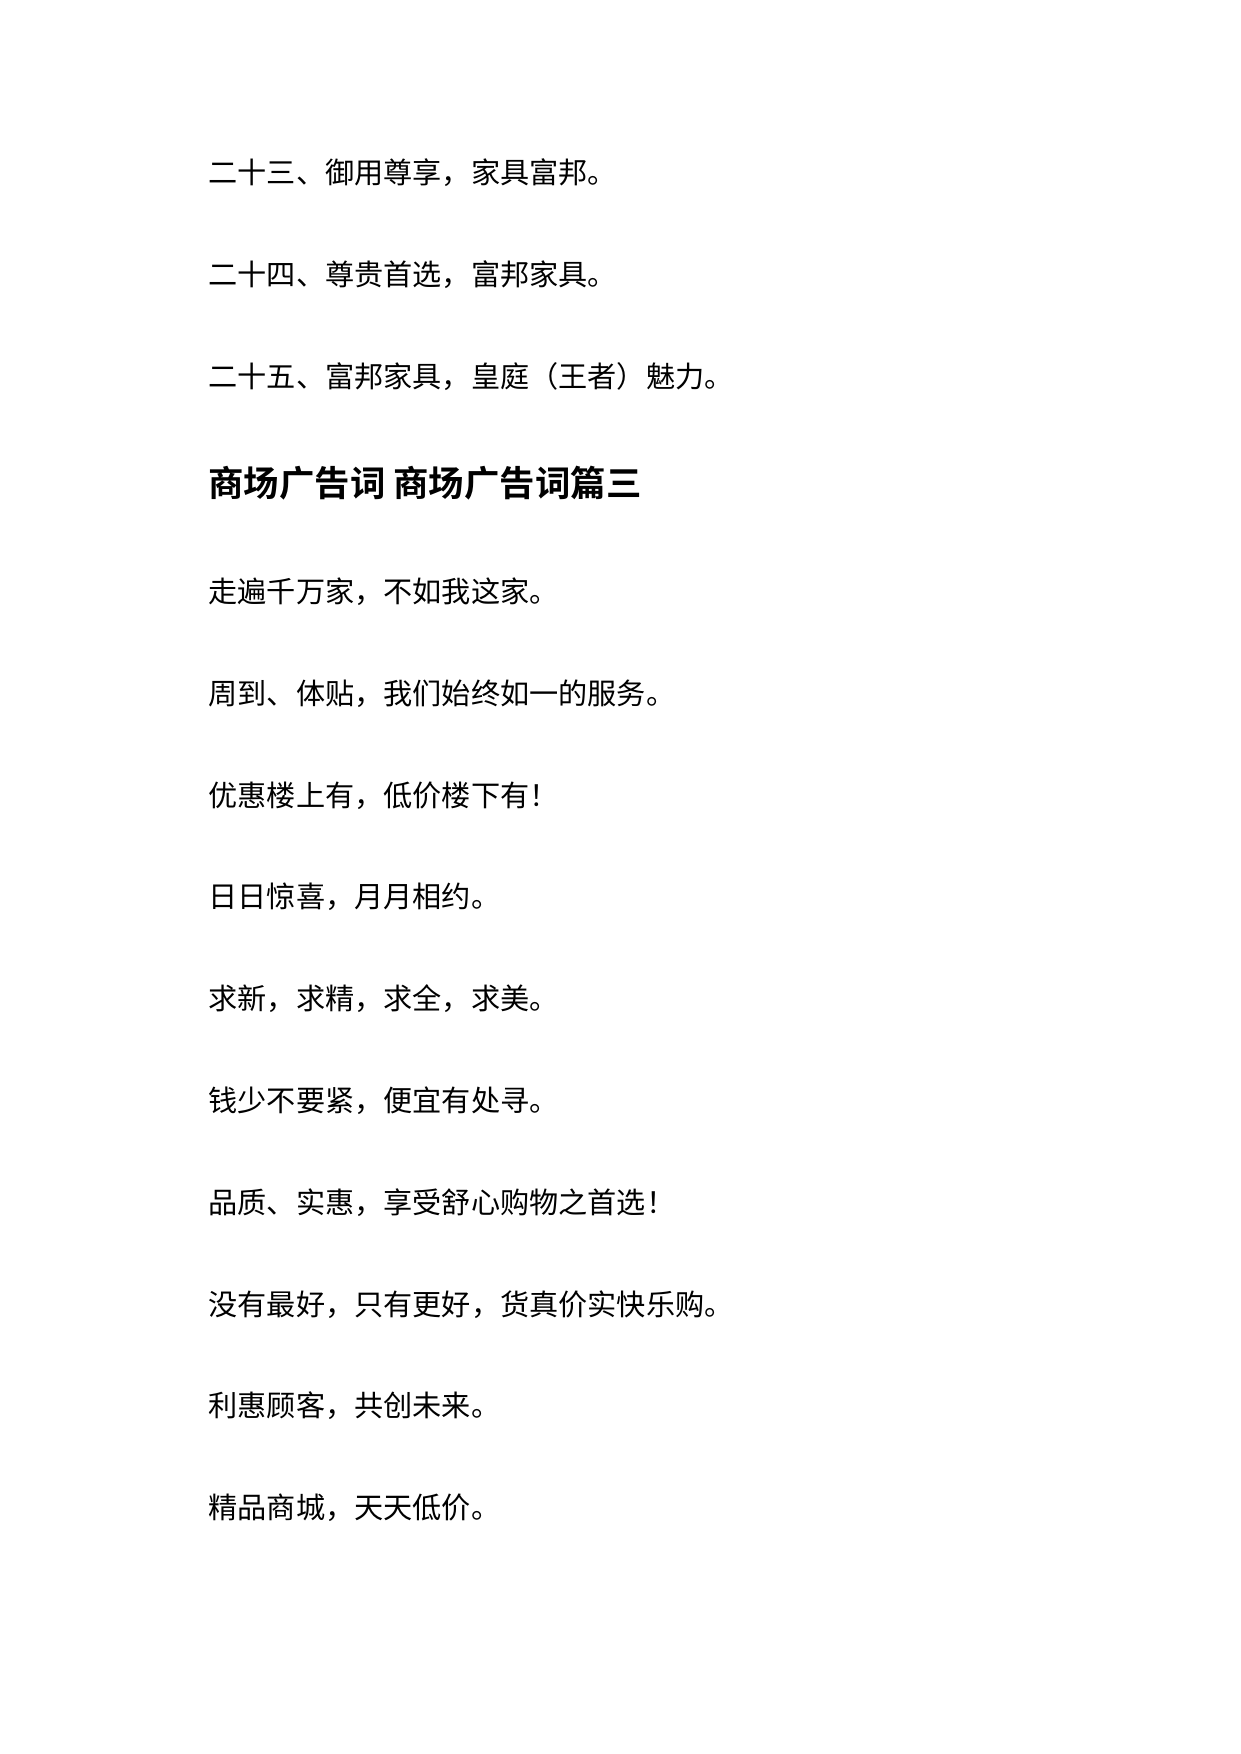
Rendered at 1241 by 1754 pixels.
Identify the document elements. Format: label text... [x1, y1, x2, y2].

text 日日惊喜，月月相约。 [150, 874, 1090, 916]
text 走遍千万家，不如我这家。 [150, 569, 1090, 611]
text 二十五、富邦家具，皇庭（王者）魅力。 [150, 353, 1090, 396]
text 没有最好，只有更好，货真价实快乐购。 [150, 1281, 1090, 1323]
text 二十三、御用尊享，家具富邦。 [150, 150, 1090, 192]
text 求新，求精，求全，求美。 [150, 976, 1090, 1018]
text 品质、实惠，享受舒心购物之首选！ [150, 1179, 1090, 1222]
text 精品商城，天天低价。 [150, 1485, 1090, 1527]
text 二十四、尊贵首选，富邦家具。 [150, 252, 1090, 294]
text 利惠顾客，共创未来。 [150, 1383, 1090, 1425]
text 周到、体贴，我们始终如一的服务。 [150, 671, 1090, 713]
text 钱少不要紧，便宜有处寻。 [150, 1078, 1090, 1120]
text 优惠楼上有，低价楼下有！ [150, 772, 1090, 814]
text 商场广告词 商场广告词篇三 [150, 455, 1090, 507]
